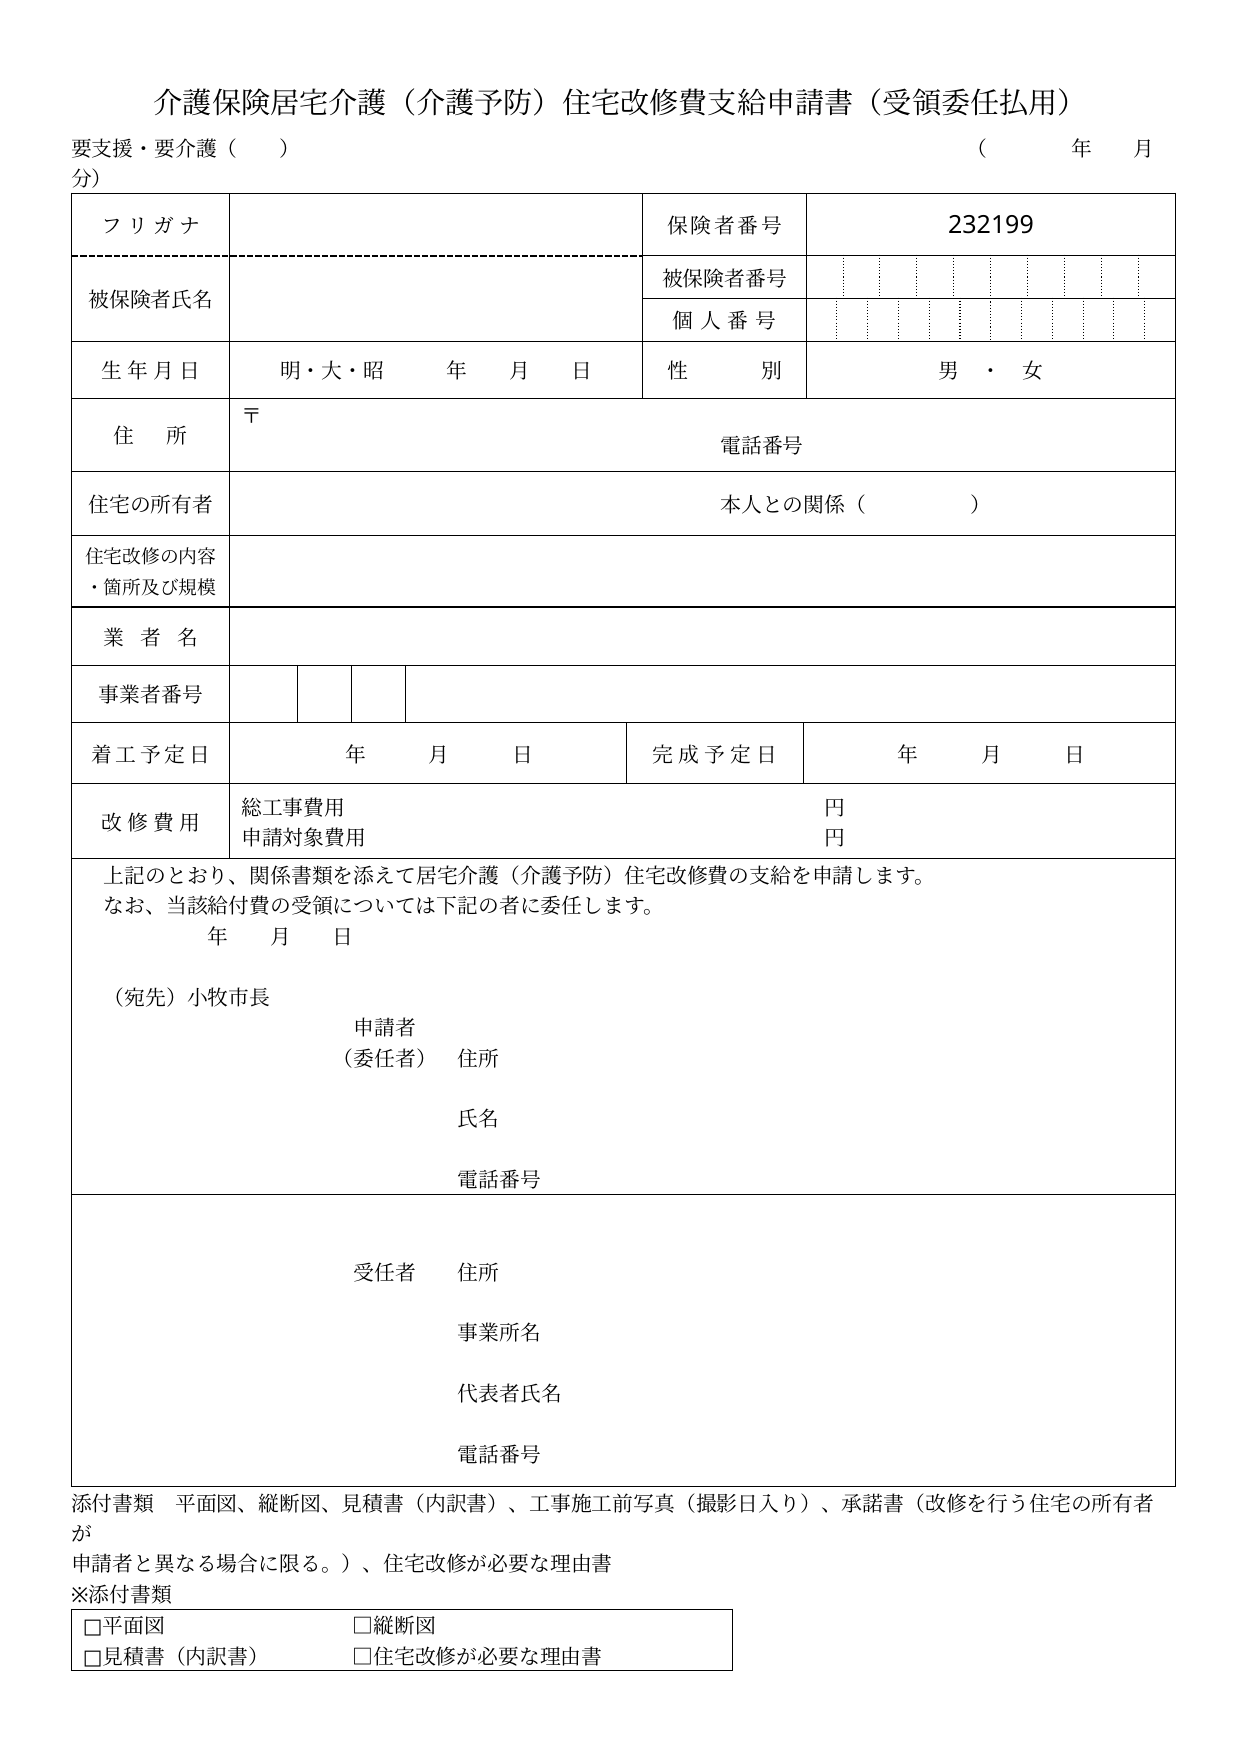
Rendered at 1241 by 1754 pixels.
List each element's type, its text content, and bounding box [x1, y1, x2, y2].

table_cell [807, 299, 837, 341]
table_cell 完 成 予 定 日 [627, 723, 803, 783]
table_cell [230, 255, 642, 341]
table_cell [929, 299, 960, 341]
table_cell 明・大・昭 年 月 日 [230, 342, 642, 398]
table_cell 事業者番号 [72, 666, 229, 722]
table_header 保険者番号 [643, 194, 806, 254]
table_cell [991, 299, 1021, 341]
table_cell [1101, 256, 1138, 297]
table_cell 生 年 月 日 [72, 342, 229, 398]
table_cell [230, 536, 1175, 606]
text ※添付書類 [71, 1578, 1169, 1608]
text 要支援・要介護（ ） （ 年 月分） [71, 132, 1169, 193]
table_cell [954, 256, 991, 297]
table_cell 性 別 [643, 342, 806, 398]
table_cell [230, 666, 297, 722]
table_cell [298, 666, 351, 722]
table_cell [406, 666, 1175, 722]
table_cell 着工予定日 [72, 723, 229, 783]
table_cell 被保険者番号 [643, 256, 806, 297]
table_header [72, 1610, 732, 1670]
table_cell [1028, 256, 1064, 297]
table_cell 男 ・ 女 [807, 342, 1175, 398]
table_cell [868, 299, 898, 341]
table_cell [1138, 256, 1175, 297]
table_cell [837, 299, 868, 341]
table_cell 住宅改修の内容 ・箇所及び規模 [72, 536, 229, 606]
table_cell [1083, 299, 1114, 341]
table_cell [230, 608, 1175, 665]
table_cell 年 月 日 [230, 723, 626, 783]
table_cell 本人との関係（ ） [230, 472, 1175, 534]
table_cell [1064, 256, 1101, 297]
text 申請者と異なる場合に限る。）、住宅改修が必要な理由書 [71, 1548, 1169, 1578]
table_cell 総工事費用 円 申請対象費用 円 [230, 784, 1175, 858]
table_header [230, 194, 642, 254]
table_cell 〒 電話番号 [230, 399, 1175, 471]
table_cell [917, 256, 954, 297]
table_cell 受任者 住所 事業所名 代表者氏名 電話番号 [72, 1195, 1175, 1486]
table_cell [807, 256, 843, 297]
table_cell [843, 256, 880, 297]
table_cell [1052, 299, 1083, 341]
table_cell [991, 256, 1027, 297]
table_cell 改 修 費 用 [72, 784, 229, 858]
table_cell 年 月 日 [804, 723, 1175, 783]
table_cell 被保険者氏名 [72, 255, 229, 341]
table_cell [960, 299, 991, 341]
table_cell [899, 299, 929, 341]
table_cell 住宅の所有者 [72, 472, 229, 534]
table_cell [1114, 299, 1144, 341]
table_cell 上記のとおり、関係書類を添えて居宅介護（介護予防）住宅改修費の支給を申請します。 なお、当該給付費の受領については下記の者に委任します。 年 月 日 （宛先）小牧市長 申請者 （委任者） 住所 氏名 電話番号 [72, 859, 1175, 1194]
table_cell [880, 256, 917, 297]
table_cell [1021, 299, 1052, 341]
table_cell [352, 666, 405, 722]
table_header フ リ ガ ナ [72, 194, 229, 254]
text 介護保険居宅介護（介護予防）住宅改修費支給申請書（受領委任払用） [71, 71, 1169, 132]
table_cell 個人番号 [643, 299, 806, 341]
table_cell 住 所 [72, 399, 229, 471]
table_cell [1145, 299, 1175, 341]
table_cell 業 者 名 [72, 608, 229, 665]
table_header 232199 [807, 194, 1175, 254]
text 添付書類 平面図、縦断図、見積書（内訳書）、工事施工前写真（撮影日入り）、承諾書（改修を行う住宅の所有者が [71, 1487, 1169, 1548]
